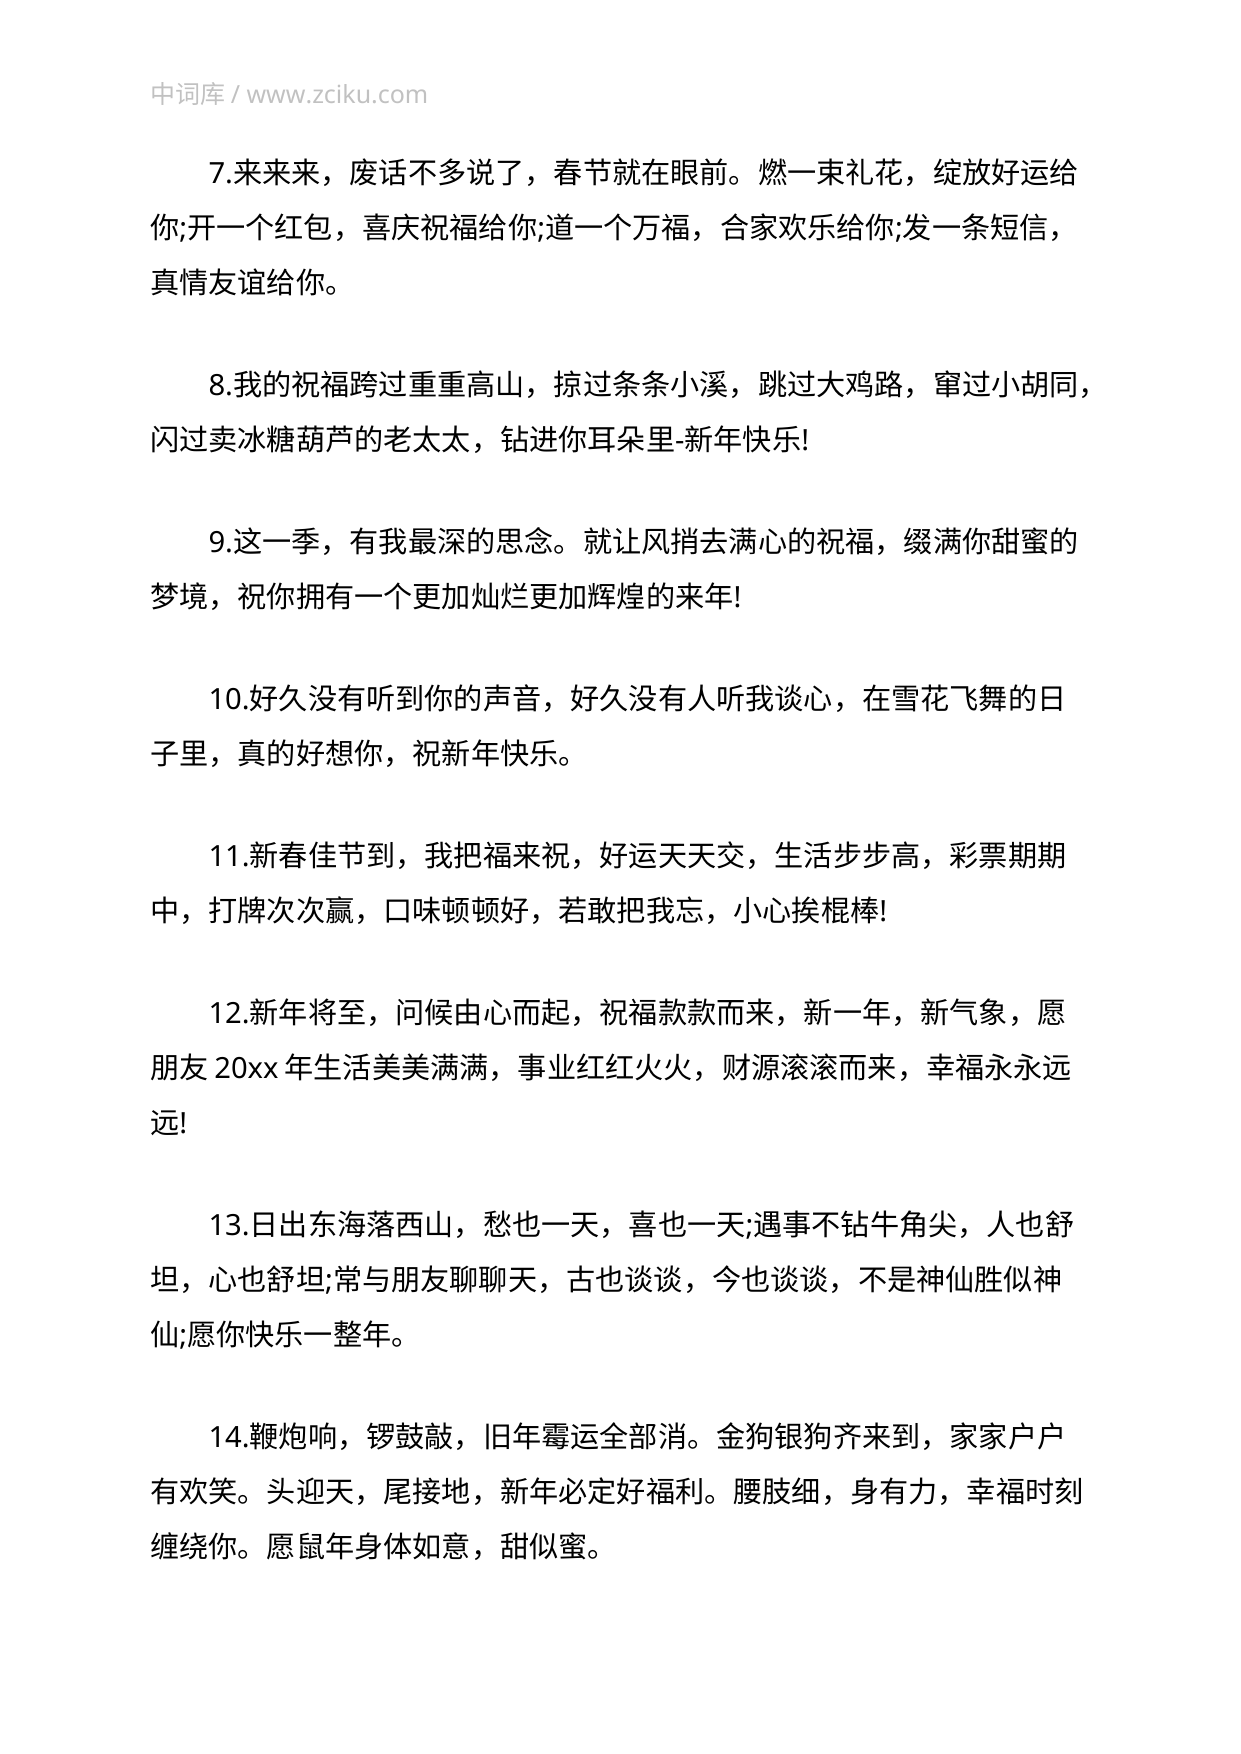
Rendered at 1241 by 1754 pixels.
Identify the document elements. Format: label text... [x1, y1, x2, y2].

text 12.新年将至，问候由心而起，祝福款款而来，新一年，新气象，愿朋友20xx年生活美美满满，事业红红火火，财源滚滚而来，幸福永永远远! [150, 989, 1090, 1142]
text 10.好久没有听到你的声音，好久没有人听我谈心，在雪花飞舞的日子里，真的好想你，祝新年快乐。 [150, 676, 1090, 773]
text 7.来来来，废话不多说了，春节就在眼前。燃一束礼花，绽放好运给你;开一个红包，喜庆祝福给你;道一个万福，合家欢乐给你;发一条短信，真情友谊给你。 [150, 150, 1090, 302]
text 11.新春佳节到，我把福来祝，好运天天交，生活步步高，彩票期期中，打牌次次赢，口味顿顿好，若敢把我忘，小心挨棍棒! [150, 832, 1090, 930]
text 14.鞭炮响，锣鼓敲，旧年霉运全部消。金狗银狗齐来到，家家户户有欢笑。头迎天，尾接地，新年必定好福利。腰肢细，身有力，幸福时刻缠绕你。愿鼠年身体如意，甜似蜜。 [150, 1413, 1090, 1566]
text 9.这一季，有我最深的思念。就让风捎去满心的祝福，缀满你甜蜜的梦境，祝你拥有一个更加灿烂更加辉煌的来年! [150, 519, 1090, 616]
text 8.我的祝福跨过重重高山，掠过条条小溪，跳过大鸡路，窜过小胡同，闪过卖冰糖葫芦的老太太，钻进你耳朵里-新年快乐! [150, 362, 1090, 459]
text 13.日出东海落西山，愁也一天，喜也一天;遇事不钻牛角尖，人也舒坦，心也舒坦;常与朋友聊聊天，古也谈谈，今也谈谈，不是神仙胜似神仙;愿你快乐一整年。 [150, 1201, 1090, 1354]
